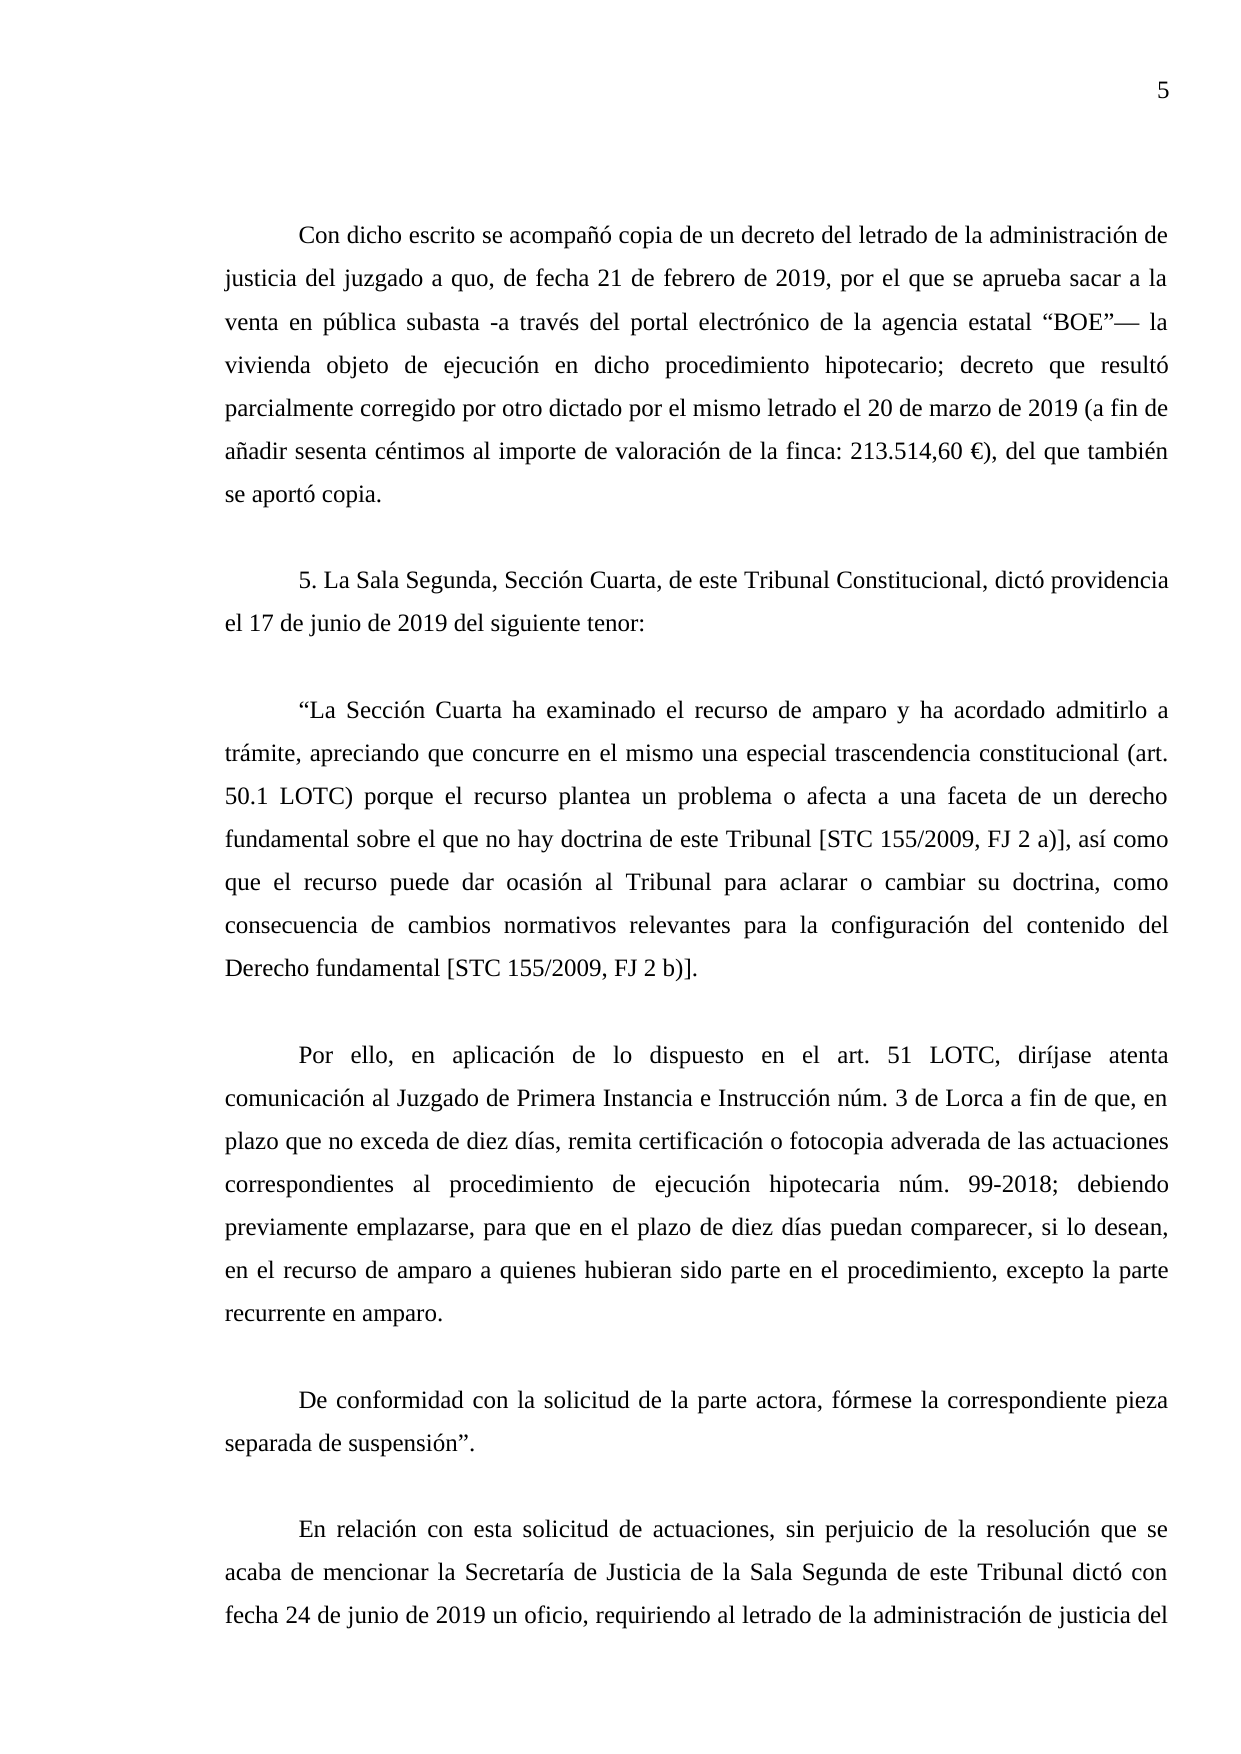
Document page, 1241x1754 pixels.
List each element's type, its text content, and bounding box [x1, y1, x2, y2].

text “La Sección Cuarta ha examinado el recurso de amparo y ha acordado admitirlo a trámite, apreciando que concurre en el mismo una especial trascendencia constitucional (art. 50.1 LOTC) porque el recurso plantea un problema o afecta a una faceta de un derecho fundamental sobre el que no hay doctrina de este Tribunal [STC 155/2009, FJ 2 a)], así como que el recurso puede dar ocasión al Tribunal para aclarar o cambiar su doctrina, como consecuencia de cambios normativos relevantes para la configuración del contenido del Derecho fundamental [STC 155/2009, FJ 2 b)]. [224, 695, 1169, 982]
text 5. La Sala Segunda, Sección Cuarta, de este Tribunal Constitucional, dictó providencia el 17 de junio de 2019 del siguiente tenor: [224, 565, 1169, 637]
text Por ello, en aplicación de lo dispuesto en el art. 51 LOTC, diríjase atenta comunicación al Juzgado de Primera Instancia e Instrucción núm. 3 de Lorca a fin de que, en plazo que no exceda de diez días, remita certificación o fotocopia adverada de las actuaciones correspondientes al procedimiento de ejecución hipotecaria núm. 99-2018; debiendo previamente emplazarse, para que en el plazo de diez días puedan comparecer, si lo desean, en el recurso de amparo a quienes hubieran sido parte en el procedimiento, excepto la parte recurrente en amparo. [224, 1040, 1169, 1327]
text Con dicho escrito se acompañó copia de un decreto del letrado de la administración de justicia del juzgado a quo, de fecha 21 de febrero de 2019, por el que se aprueba sacar a la venta en pública subasta -a través del portal electrónico de la agencia estatal “BOE”— la vivienda objeto de ejecución en dicho procedimiento hipotecario; decreto que resultó parcialmente corregido por otro dictado por el mismo letrado el 20 de marzo de 2019 (a fin de añadir sesenta céntimos al importe de valoración de la finca: 213.514,60 €), del que también se aportó copia. [224, 220, 1169, 508]
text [224, 1514, 1169, 1629]
text De conformidad con la solicitud de la parte actora, fórmese la correspondiente pieza separada de suspensión”. [224, 1385, 1169, 1457]
